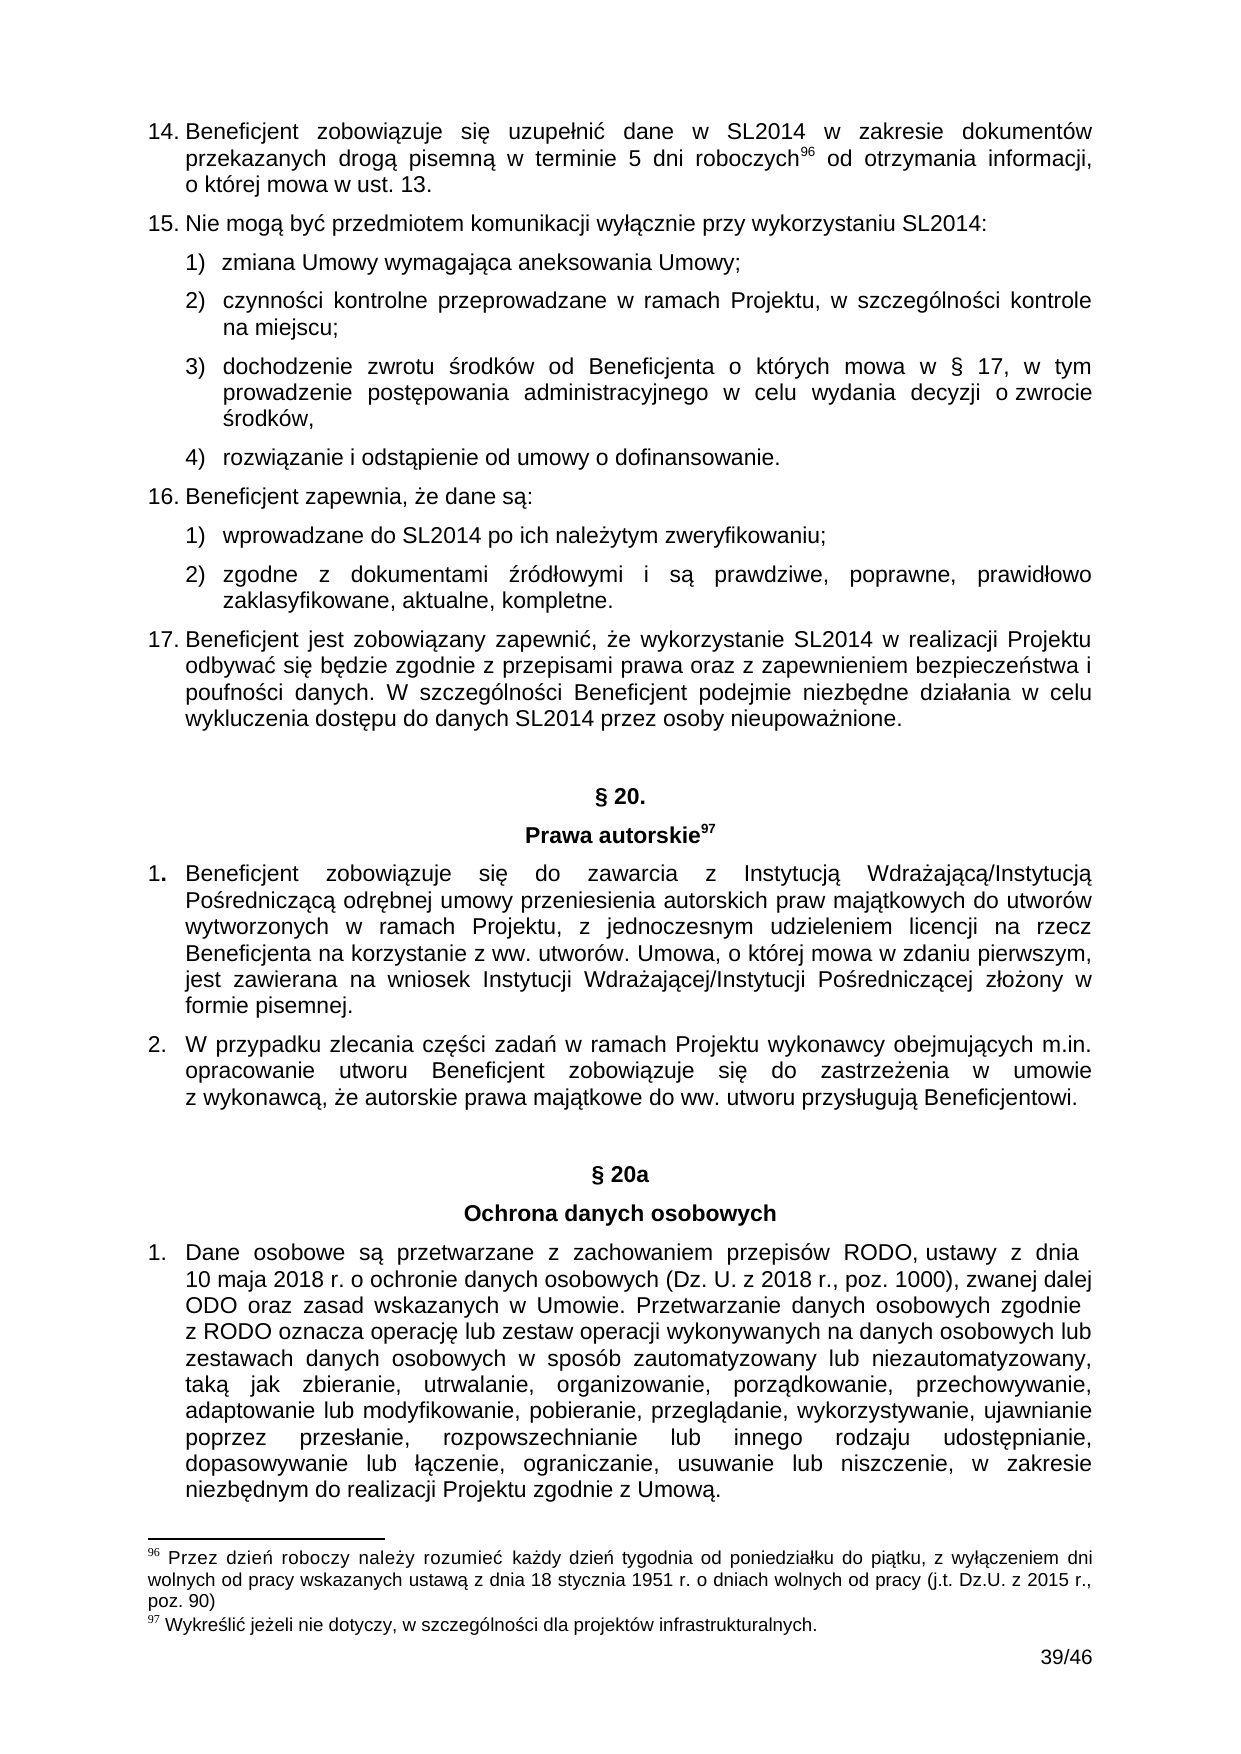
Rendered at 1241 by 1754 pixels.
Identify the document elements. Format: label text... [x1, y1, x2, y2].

text 2. W przypadku zlecania części zadań w ramach Projektu wykonawcy obejmujących m.in. opracowanie utworu Beneficjent zobowiązuje się do zastrzeżenia w umowie z wykonawcą, że autorskie prawa majątkowe do ww. utworu przysługują Beneficjentowi. [148, 1031, 1092, 1110]
text 1) zmiana Umowy wymagająca aneksowania Umowy; [148, 248, 1092, 275]
text 2) zgodne z dokumentami źródłowymi i są prawdziwe, poprawne, prawidłowo zaklasyfikowane, aktualne, kompletne. [185, 561, 1092, 613]
list Beneficjent zapewnia, że dane są: [148, 483, 1092, 509]
text Ochrona danych osobowych [148, 1200, 1092, 1227]
text 4) rozwiązanie i odstąpienie od umowy o dofinansowanie. [185, 444, 1092, 471]
text § 20a [148, 1161, 1092, 1188]
list Beneficjent jest zobowiązany zapewnić, że wykorzystanie SL2014 w realizacji Projektu odbywać się będzie zgodnie z przepisami prawa oraz z zapewnieniem bezpieczeństwa i poufności danych. W szczególności Beneficjent podejmie niezbędne działania w celu wykluczenia dostępu do danych SL2014 przez osoby nieupoważnione. [148, 626, 1092, 731]
text 1) wprowadzane do SL2014 po ich należytym zweryfikowaniu; [185, 522, 1092, 548]
text 2) czynności kontrolne przeprowadzane w ramach Projektu, w szczególności kontrole na miejscu; [185, 287, 1092, 340]
text 14. Beneficjent zobowiązuje się uzupełnić dane w SL2014 w zakresie dokumentów przekazanych drogą pisemną w terminie 5 dni roboczych od otrzymania informacji, o której mowa w ust. 13. [148, 118, 1092, 197]
text 3) dochodzenie zwrotu środków od Beneficjenta o których mowa w § 17, w tym prowadzenie postępowania administracyjnego w celu wydania decyzji o zwrocie środków, [185, 353, 1092, 432]
list Dane osobowe są przetwarzane z zachowaniem przepisów RODO, ustawy z dnia 10 maja 2018 r. o ochronie danych osobowych (Dz. U. z 2018 r., poz. 1000), zwanej dalej ODO oraz zasad wskazanych w Umowie. Przetwarzanie danych osobowych zgodnie z RODO oznacza operację lub zestaw operacji wykonywanych na danych osobowych lub zestawach danych osobowych w sposób zautomatyzowany lub niezautomatyzowany, taką jak zbieranie, utrwalanie, organizowanie, porządkowanie, przechowywanie, adaptowanie lub modyfikowanie, pobieranie, przeglądanie, wykorzystywanie, ujawnianie poprzez przesłanie, rozpowszechnianie lub innego rodzaju udostępnianie, dopasowywanie lub łączenie, ograniczanie, usuwanie lub niszczenie, w zakresie niezbędnym do realizacji Projektu zgodnie z Umową. [148, 1239, 1092, 1503]
text 1. Beneficjent zobowiązuje się do zawarcia z Instytucją Wdrażającą/Instytucją Pośredniczącą odrębnej umowy przeniesienia autorskich praw majątkowych do utworów wytworzonych w ramach Projektu, z jednoczesnym udzieleniem licencji na rzecz Beneficjenta na korzystanie z ww. utworów. Umowa, o której mowa w zdaniu pierwszym, jest zawierana na wniosek Instytucji Wdrażającej/Instytucji Pośredniczącej złożony w formie pisemnej. [148, 860, 1092, 1018]
text Prawa autorskie [148, 822, 1092, 848]
text 15. Nie mogą być przedmiotem komunikacji wyłącznie przy wykorzystaniu SL2014: [148, 210, 1092, 236]
text § 20. [148, 783, 1092, 809]
